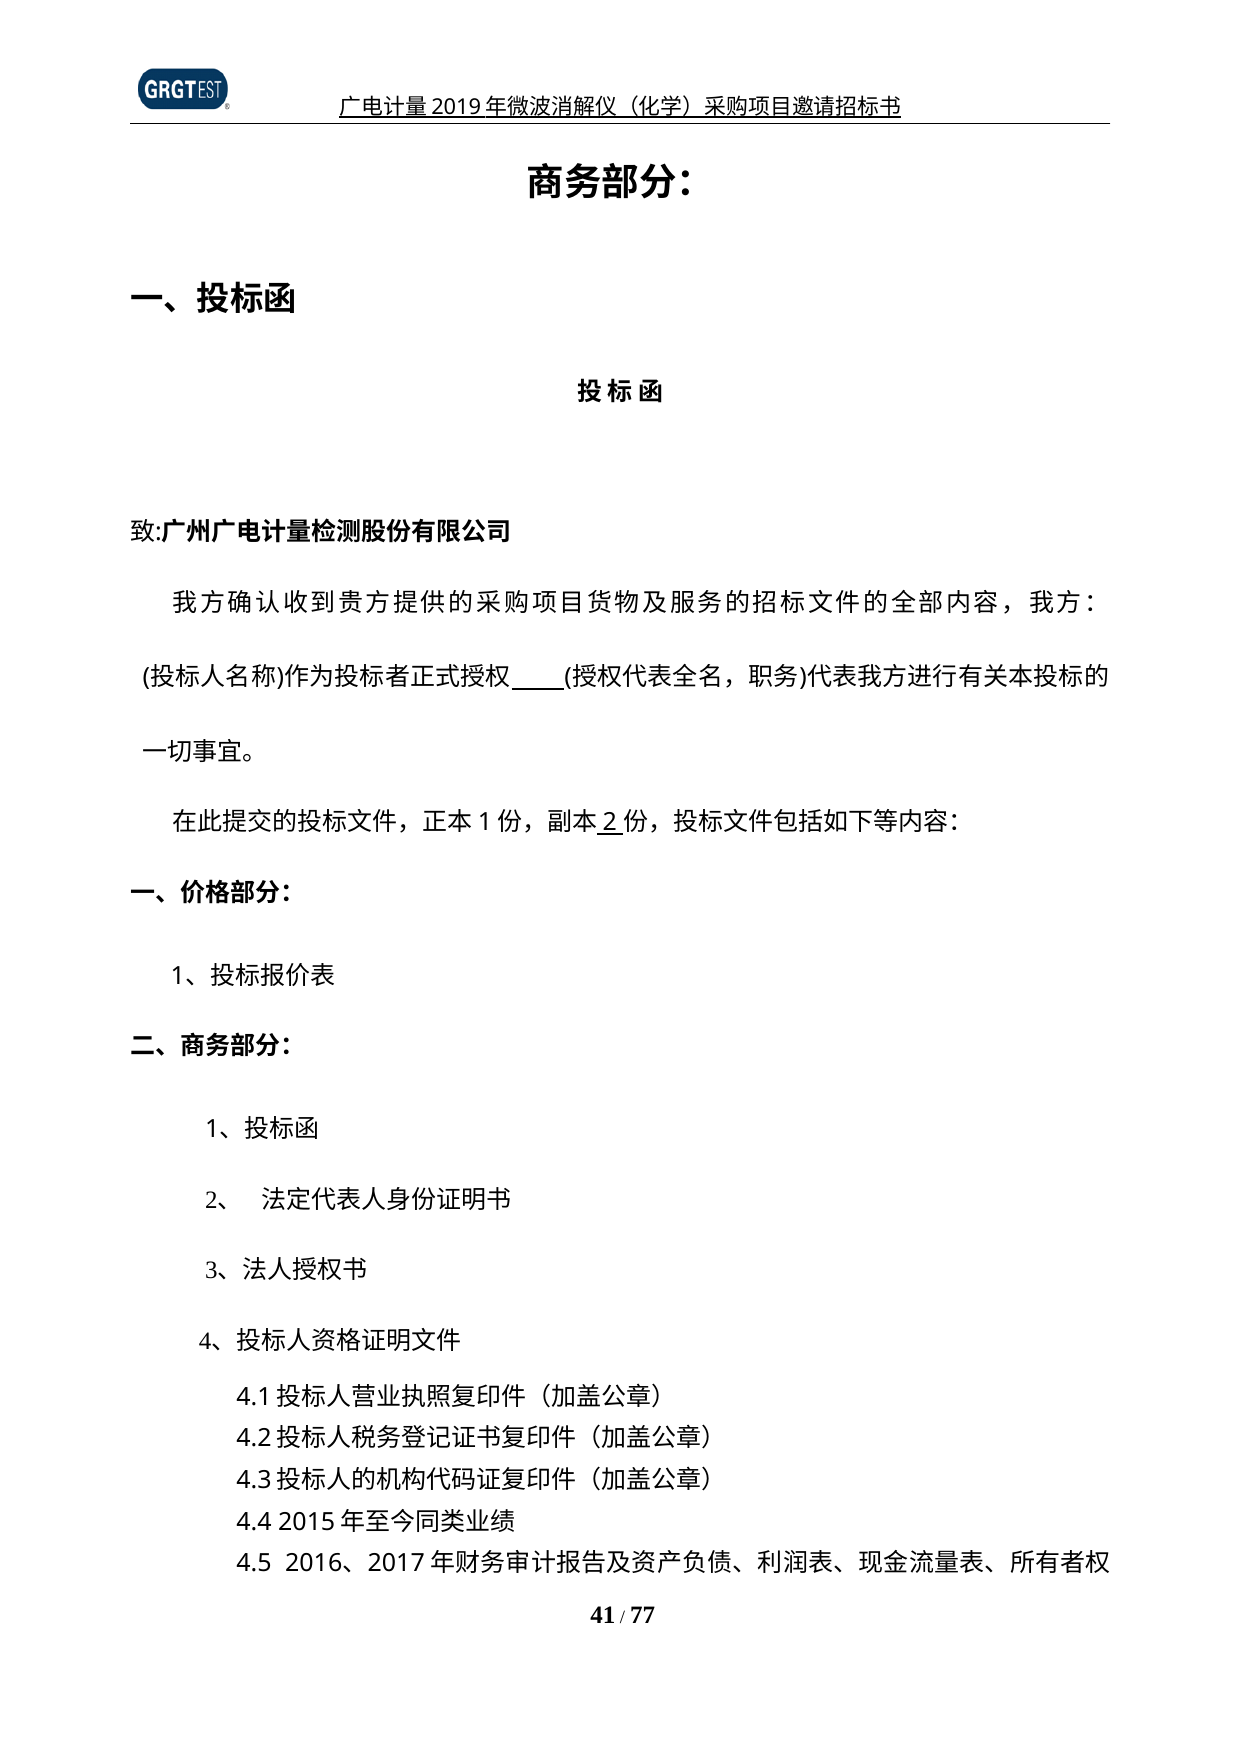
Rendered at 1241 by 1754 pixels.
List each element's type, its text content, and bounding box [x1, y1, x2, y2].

subtitle 一、投标函 [130, 263, 1110, 328]
list 法定代表人身份证明书 [205, 1165, 1110, 1230]
text 致:广州广电计量检测股份有限公司 [130, 497, 1110, 562]
picture [135, 66, 231, 110]
text 4.4 2015年至今同类业绩 [174, 1501, 1110, 1537]
text 在此提交的投标文件，正本1份，副本 2 份，投标文件包括如下等内容： [130, 787, 1110, 852]
text 一、价格部分： [130, 858, 1110, 923]
list 3、法人授权书 [167, 1235, 1110, 1300]
list 4、投标人资格证明文件 [174, 1306, 1110, 1371]
text 4.1投标人营业执照复印件（加盖公章） [174, 1376, 1110, 1412]
text 4.2投标人税务登记证书复印件（加盖公章） [174, 1418, 1110, 1454]
text 1、投标函 [130, 1094, 1110, 1159]
text 投 标 函 [130, 357, 1110, 422]
text 我方确认收到贵方提供的采购项目货物及服务的招标文件的全部内容，我方： (投标人名称)作为投标者正式授权 (授权代表全名，职务)代表我方进行有关本投标的一切事宜。 [142, 568, 1110, 782]
text 二、商务部分： [130, 1011, 1110, 1076]
text 4.3投标人的机构代码证复印件（加盖公章） [174, 1459, 1110, 1496]
subtitle 商务部分： [130, 146, 1110, 211]
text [174, 1543, 1110, 1579]
text 1、投标报价表 [130, 941, 1110, 1006]
